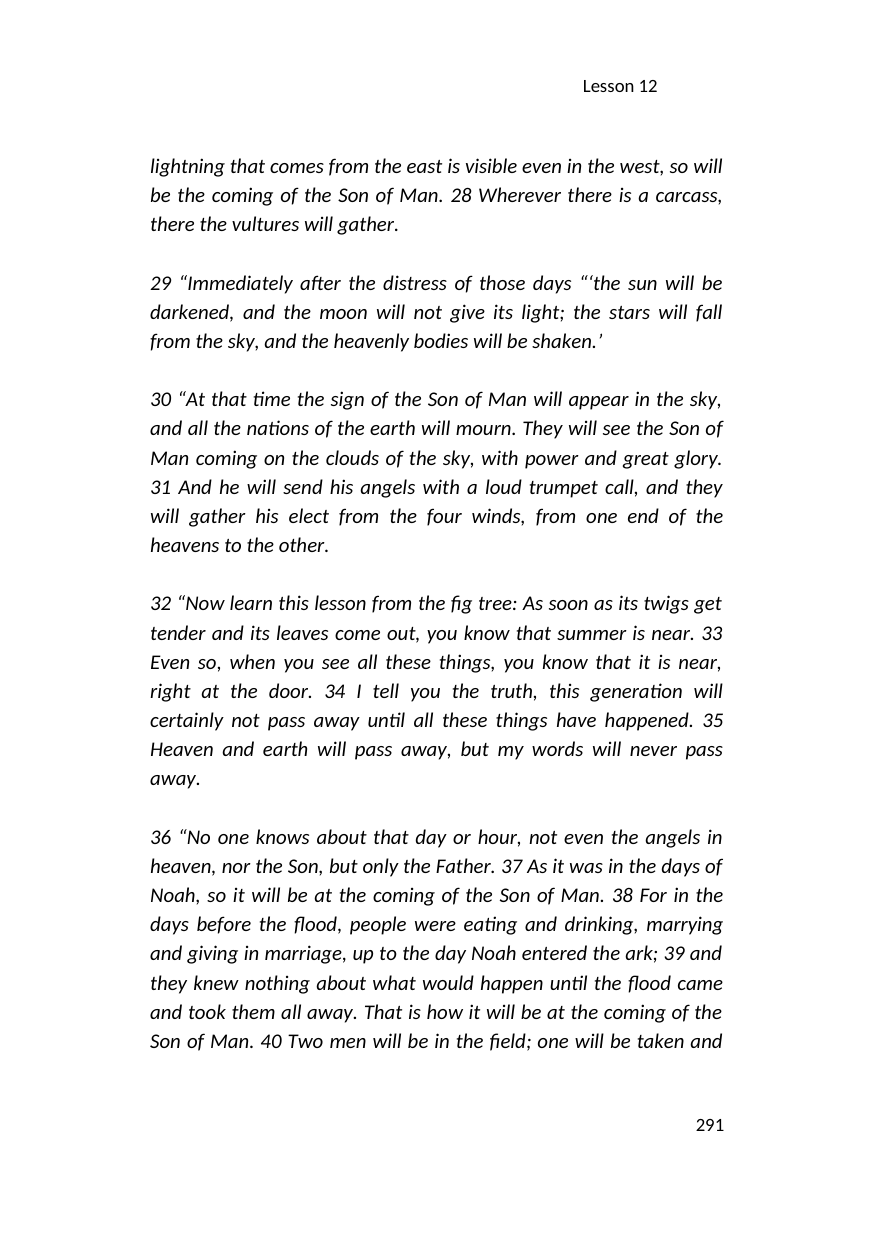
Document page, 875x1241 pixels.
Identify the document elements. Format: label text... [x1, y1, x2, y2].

text 30 “At that time the sign of the Son of Man will appear in the sky, and all the nations of the earth will mourn. They will see the Son of Man coming on the clouds of the sky, with power and great glory. 31 And he will send his angels with a loud trumpet call, and they will gather his elect from the four winds, from one end of the heavens to the other. [150, 383, 724, 558]
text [150, 150, 724, 237]
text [150, 821, 724, 1054]
text 32 “Now learn this lesson from the fig tree: As soon as its twigs get tender and its leaves come out, you know that summer is near. 33 Even so, when you see all these things, you know that it is near, right at the door. 34 I tell you the truth, this generation will certainly not pass away until all these things have happened. 35 Heaven and earth will pass away, but my words will never pass away. [150, 587, 724, 792]
text 29 “Immediately after the distress of those days “‘the sun will be darkened, and the moon will not give its light; the stars will fall from the sky, and the heavenly bodies will be shaken.’ [150, 267, 724, 354]
